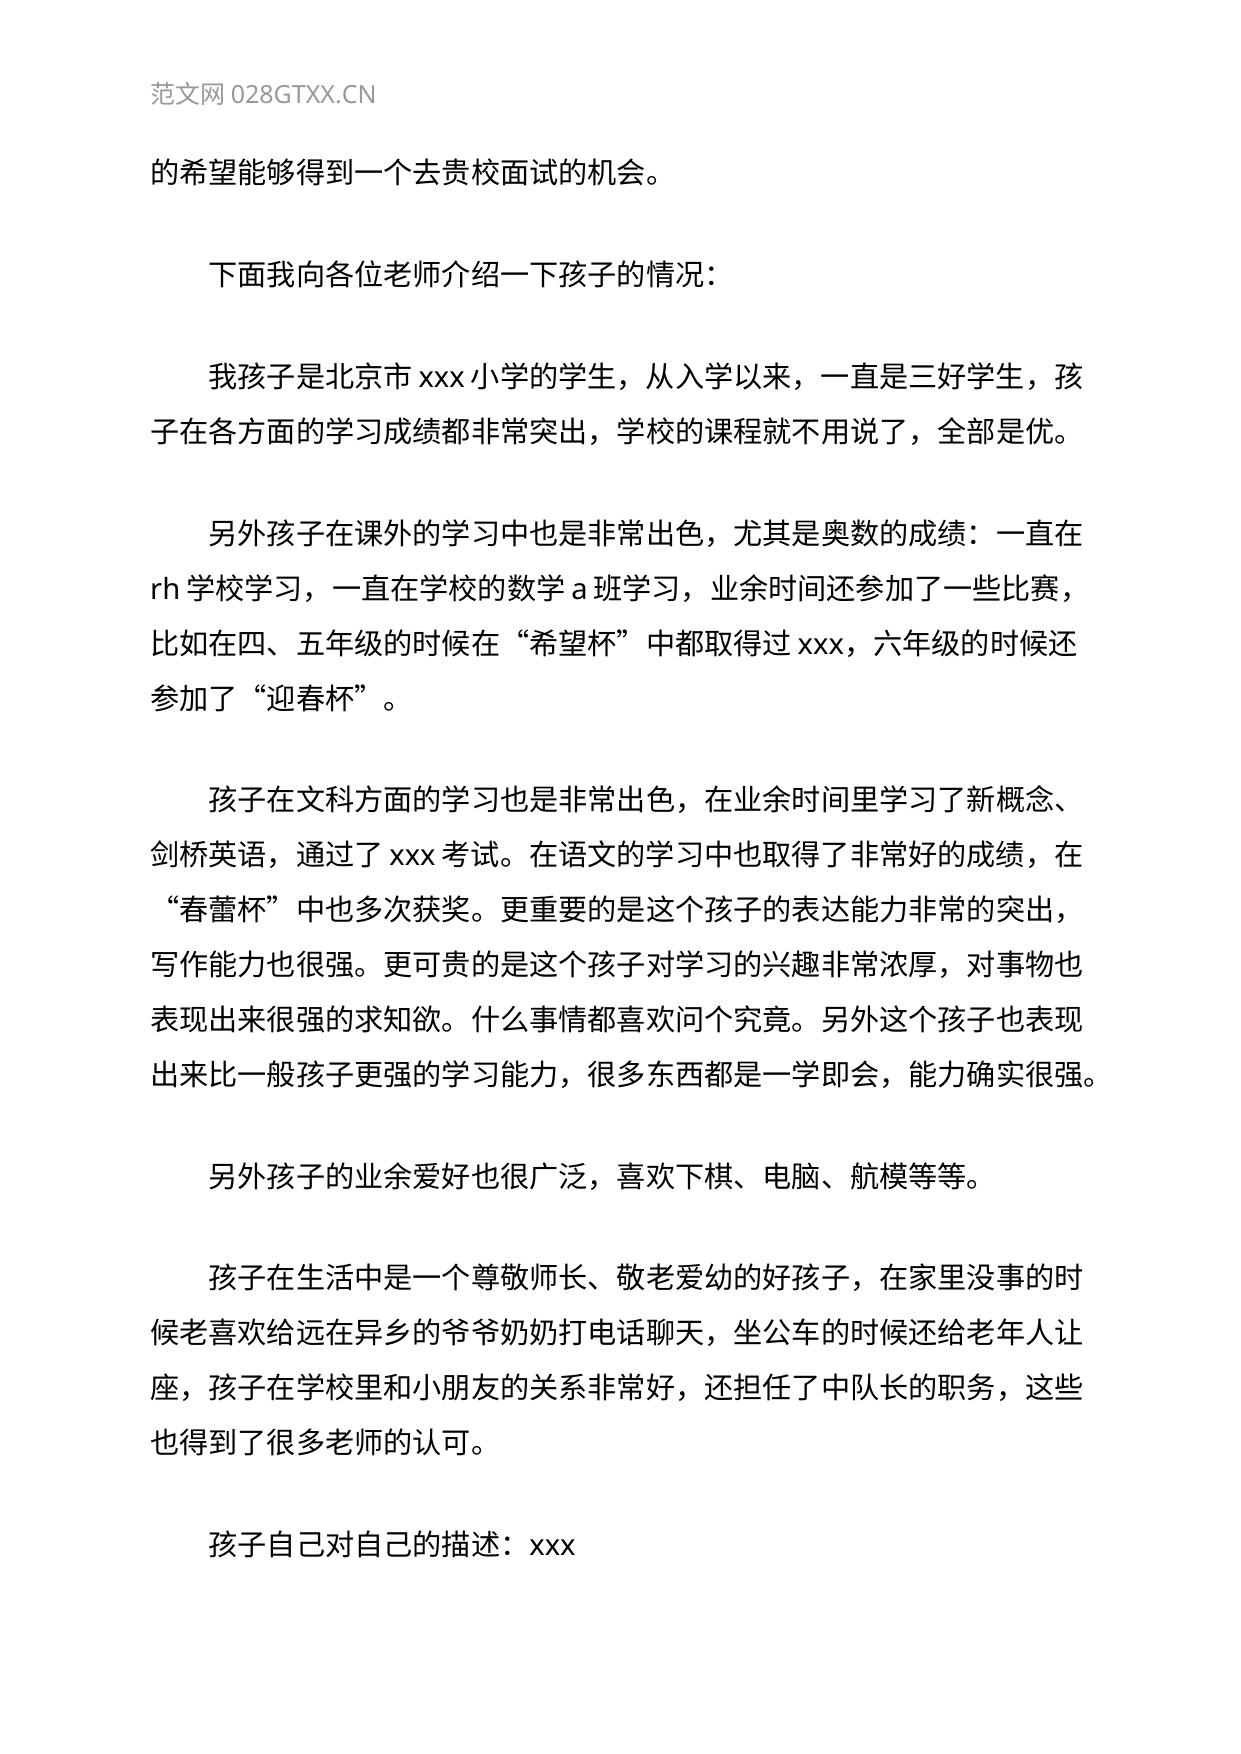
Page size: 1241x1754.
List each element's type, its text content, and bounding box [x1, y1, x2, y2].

text 下面我向各位老师介绍一下孩子的情况： [150, 252, 1090, 294]
text 另外孩子在课外的学习中也是非常出色，尤其是奥数的成绩：一直在rh学校学习，一直在学校的数学a班学习，业余时间还参加了一些比赛，比如在四、五年级的时候在“希望杯”中都取得过xxx，六年级的时候还参加了“迎春杯”。 [150, 510, 1090, 717]
text 孩子自己对自己的描述：xxx [150, 1522, 1090, 1564]
text 另外孩子的业余爱好也很广泛，喜欢下棋、电脑、航模等等。 [150, 1153, 1090, 1196]
text 孩子在文科方面的学习也是非常出色，在业余时间里学习了新概念、剑桥英语，通过了xxx考试。在语文的学习中也取得了非常好的成绩，在“春蕾杯”中也多次获奖。更重要的是这个孩子的表达能力非常的突出，写作能力也很强。更可贵的是这个孩子对学习的兴趣非常浓厚，对事物也表现出来很强的求知欲。什么事情都喜欢问个究竟。另外这个孩子也表现出来比一般孩子更强的学习能力，很多东西都是一学即会，能力确实很强。 [150, 777, 1090, 1094]
text 孩子在生活中是一个尊敬师长、敬老爱幼的好孩子，在家里没事的时候老喜欢给远在异乡的爷爷奶奶打电话聊天，坐公车的时候还给老年人让座，孩子在学校里和小朋友的关系非常好，还担任了中队长的职务，这些也得到了很多老师的认可。 [150, 1255, 1090, 1462]
text 我孩子是北京市xxx小学的学生，从入学以来，一直是三好学生，孩子在各方面的学习成绩都非常突出，学校的课程就不用说了，全部是优。 [150, 353, 1090, 451]
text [150, 150, 1090, 192]
